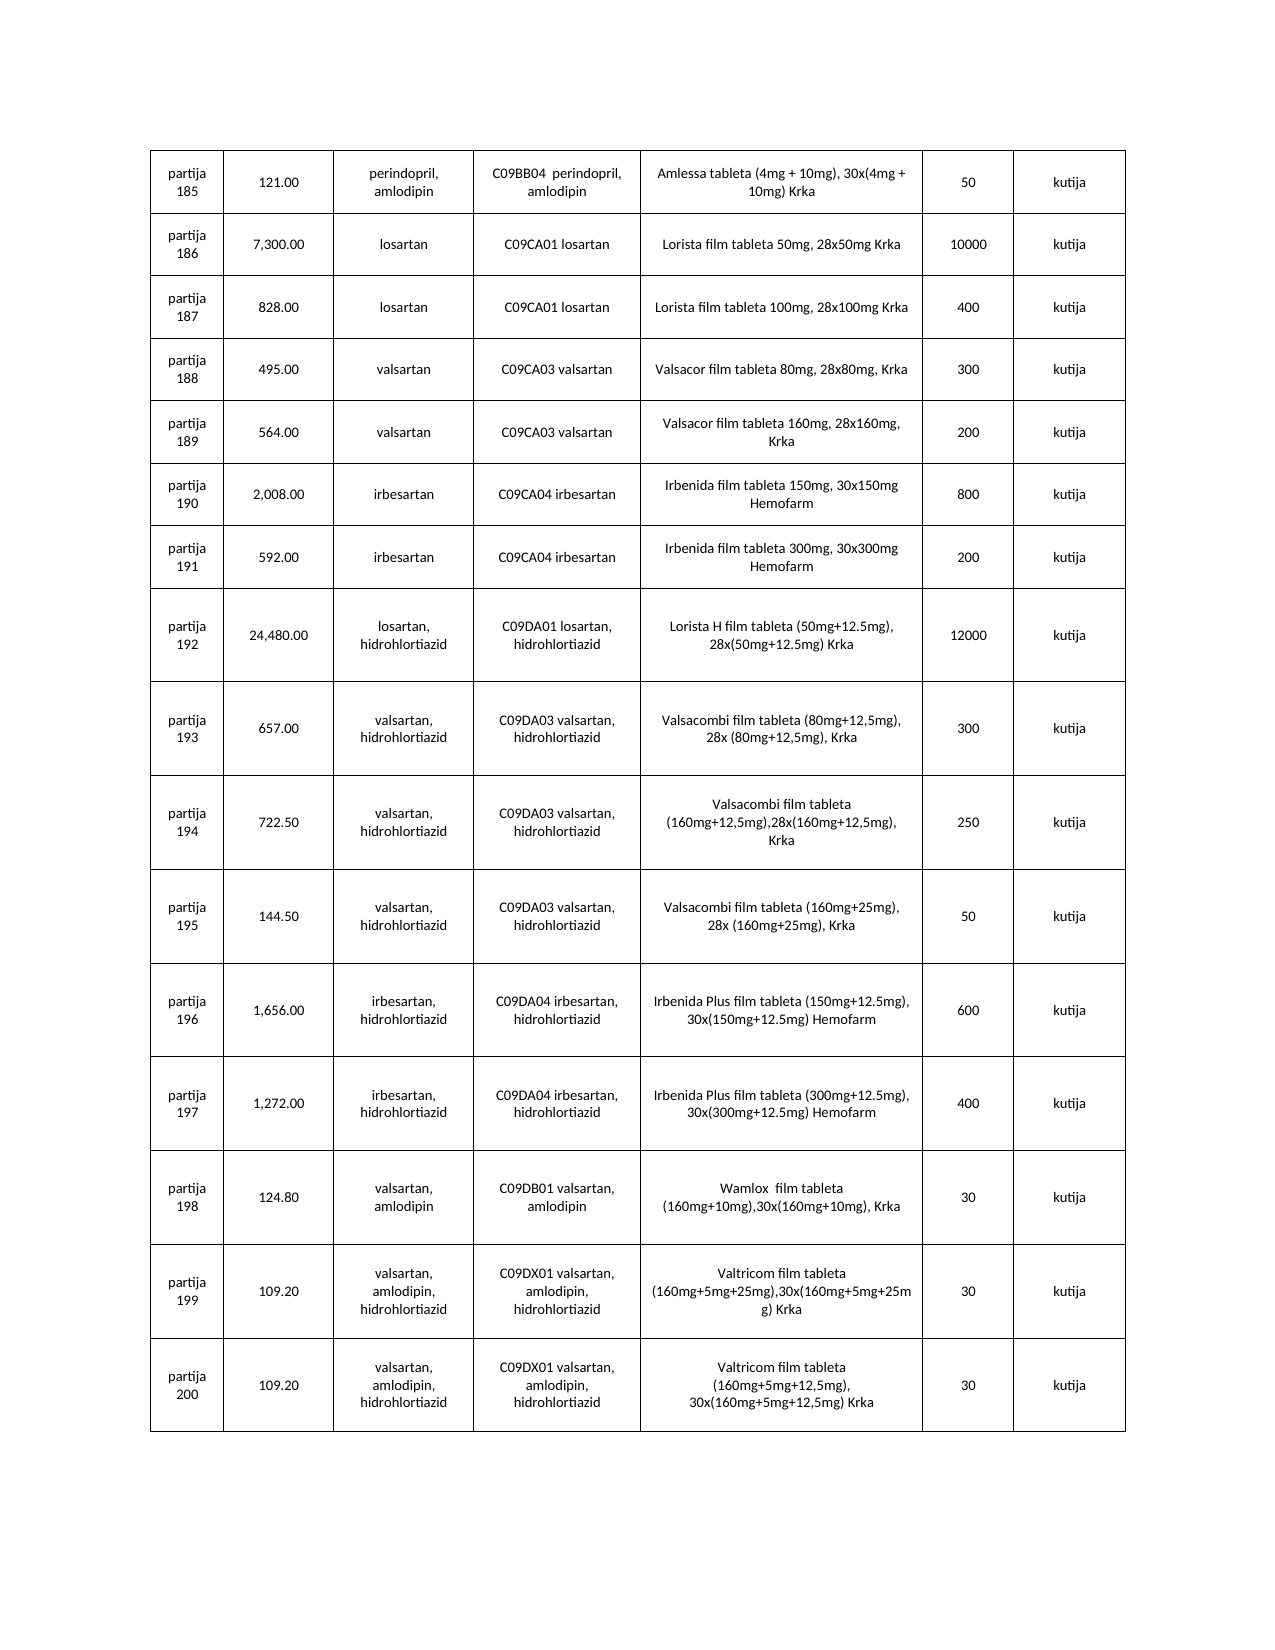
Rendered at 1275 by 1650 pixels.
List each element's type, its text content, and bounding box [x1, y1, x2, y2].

table_cell C09DX01 valsartan, amlodipin, hidrohlortiazid [474, 1245, 640, 1337]
table_cell partija 188 [151, 339, 223, 400]
table_cell Valsacombi film tableta (80mg+12,5mg), 28x (80mg+12,5mg), Krka [641, 682, 922, 775]
table_cell 592.00 [224, 526, 333, 587]
table_cell Valsacombi film tableta (160mg+25mg), 28x (160mg+25mg), Krka [641, 870, 922, 962]
table_cell C09DA04 irbesartan, hidrohlortiazid [474, 964, 640, 1056]
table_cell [474, 151, 640, 212]
table_cell partija 193 [151, 682, 223, 775]
table_cell irbesartan [334, 464, 473, 525]
table_cell 495.00 [224, 339, 333, 400]
table_cell Valsacor film tableta 160mg, 28x160mg, Krka [641, 401, 922, 462]
table_cell C09CA03 valsartan [474, 339, 640, 400]
table_cell 250 [923, 776, 1013, 869]
table_cell partija 191 [151, 526, 223, 587]
table_cell partija 195 [151, 870, 223, 962]
table_cell kutija [1014, 214, 1125, 275]
table_cell 30 [923, 1151, 1013, 1244]
table_cell 300 [923, 339, 1013, 400]
table_cell C09CA03 valsartan [474, 401, 640, 462]
table_cell partija 190 [151, 464, 223, 525]
table_cell valsartan [334, 401, 473, 462]
table_cell irbesartan, hidrohlortiazid [334, 1057, 473, 1150]
table_cell Valsacombi film tableta (160mg+12,5mg),28x(160mg+12,5mg), Krka [641, 776, 922, 869]
table_cell partija 185 [151, 151, 223, 212]
table_cell 1,656.00 [224, 964, 333, 1056]
table_cell kutija [1014, 776, 1125, 869]
table_cell C09CA01 losartan [474, 214, 640, 275]
table_cell kutija [1014, 526, 1125, 587]
table_cell 50 [923, 870, 1013, 962]
table_cell 30 [923, 1339, 1013, 1431]
table_cell 121.00 [224, 151, 333, 212]
table_cell kutija [1014, 1339, 1125, 1431]
table_cell kutija [1014, 964, 1125, 1056]
table_cell 7,300.00 [224, 214, 333, 275]
table_cell C09CA01 losartan [474, 276, 640, 337]
table_cell kutija [1014, 339, 1125, 400]
table_cell partija 194 [151, 776, 223, 869]
table_cell C09DA03 valsartan, hidrohlortiazid [474, 682, 640, 775]
table_cell 10000 [923, 214, 1013, 275]
table_cell losartan, hidrohlortiazid [334, 589, 473, 681]
table_cell partija 200 [151, 1339, 223, 1431]
table_cell 124.80 [224, 1151, 333, 1244]
table_cell Lorista film tableta 100mg, 28x100mg Krka [641, 276, 922, 337]
table_cell 12000 [923, 589, 1013, 681]
table_cell 722.50 [224, 776, 333, 869]
table_cell 564.00 [224, 401, 333, 462]
table_cell 828.00 [224, 276, 333, 337]
table_cell 144.50 [224, 870, 333, 962]
table_cell 657.00 [224, 682, 333, 775]
table_cell kutija [1014, 870, 1125, 962]
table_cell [474, 1339, 640, 1431]
table_cell Lorista film tableta 50mg, 28x50mg Krka [641, 214, 922, 275]
table_cell Wamlox film tableta (160mg+10mg),30x(160mg+10mg), Krka [641, 1151, 922, 1244]
table_cell valsartan [334, 339, 473, 400]
table_cell kutija [1014, 1057, 1125, 1150]
table_cell partija 199 [151, 1245, 223, 1337]
table_cell partija 192 [151, 589, 223, 681]
table_cell kutija [1014, 464, 1125, 525]
table_cell partija 198 [151, 1151, 223, 1244]
table_cell 400 [923, 1057, 1013, 1150]
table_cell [334, 151, 473, 212]
table_cell kutija [1014, 401, 1125, 462]
table_cell Valtricom film tableta (160mg+5mg+25mg),30x(160mg+5mg+25mg) Krka [641, 1245, 922, 1337]
table_cell 200 [923, 401, 1013, 462]
table_cell Irbenida film tableta 300mg, 30x300mg Hemofarm [641, 526, 922, 587]
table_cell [334, 1339, 473, 1431]
table_cell irbesartan [334, 526, 473, 587]
table_cell C09DA04 irbesartan, hidrohlortiazid [474, 1057, 640, 1150]
table_cell valsartan, amlodipin, hidrohlortiazid [334, 1245, 473, 1337]
table_cell partija 189 [151, 401, 223, 462]
table_cell irbesartan, hidrohlortiazid [334, 964, 473, 1056]
table_cell 300 [923, 682, 1013, 775]
table_cell kutija [1014, 1151, 1125, 1244]
table_cell Lorista H film tableta (50mg+12.5mg), 28x(50mg+12.5mg) Krka [641, 589, 922, 681]
table_cell kutija [1014, 276, 1125, 337]
table_cell Irbenida Plus film tableta (300mg+12.5mg), 30x(300mg+12.5mg) Hemofarm [641, 1057, 922, 1150]
table_cell kutija [1014, 682, 1125, 775]
table_cell Irbenida film tableta 150mg, 30x150mg Hemofarm [641, 464, 922, 525]
table_cell C09CA04 irbesartan [474, 526, 640, 587]
table_cell 109.20 [224, 1245, 333, 1337]
table_cell valsartan, amlodipin [334, 1151, 473, 1244]
table_cell losartan [334, 214, 473, 275]
table_cell 1,272.00 [224, 1057, 333, 1150]
table_cell 109.20 [224, 1339, 333, 1431]
table_cell partija 197 [151, 1057, 223, 1150]
table_cell Valtricom film tableta (160mg+5mg+12,5mg), 30x(160mg+5mg+12,5mg) Krka [641, 1339, 922, 1431]
table_cell 400 [923, 276, 1013, 337]
table_cell C09CA04 irbesartan [474, 464, 640, 525]
table_cell partija 196 [151, 964, 223, 1056]
table_cell C09DB01 valsartan, amlodipin [474, 1151, 640, 1244]
table_cell 800 [923, 464, 1013, 525]
table_cell partija 187 [151, 276, 223, 337]
table_cell Irbenida Plus film tableta (150mg+12.5mg), 30x(150mg+12.5mg) Hemofarm [641, 964, 922, 1056]
table_cell 24,480.00 [224, 589, 333, 681]
table_cell 600 [923, 964, 1013, 1056]
table_cell 50 [923, 151, 1013, 212]
table_cell 200 [923, 526, 1013, 587]
table_cell partija 186 [151, 214, 223, 275]
table_cell C09DA03 valsartan, hidrohlortiazid [474, 870, 640, 962]
table_cell losartan [334, 276, 473, 337]
table_cell C09DA01 losartan, hidrohlortiazid [474, 589, 640, 681]
table_cell Amlessa tableta (4mg + 10mg), 30x(4mg + 10mg) Krka [641, 151, 922, 212]
table_cell valsartan, hidrohlortiazid [334, 870, 473, 962]
table_cell kutija [1014, 589, 1125, 681]
table_cell Valsacor film tableta 80mg, 28x80mg, Krka [641, 339, 922, 400]
table_cell kutija [1014, 1245, 1125, 1337]
table_cell 2,008.00 [224, 464, 333, 525]
table_cell C09DA03 valsartan, hidrohlortiazid [474, 776, 640, 869]
table_cell kutija [1014, 151, 1125, 212]
table_cell valsartan, hidrohlortiazid [334, 682, 473, 775]
table_cell valsartan, hidrohlortiazid [334, 776, 473, 869]
table_cell 30 [923, 1245, 1013, 1337]
